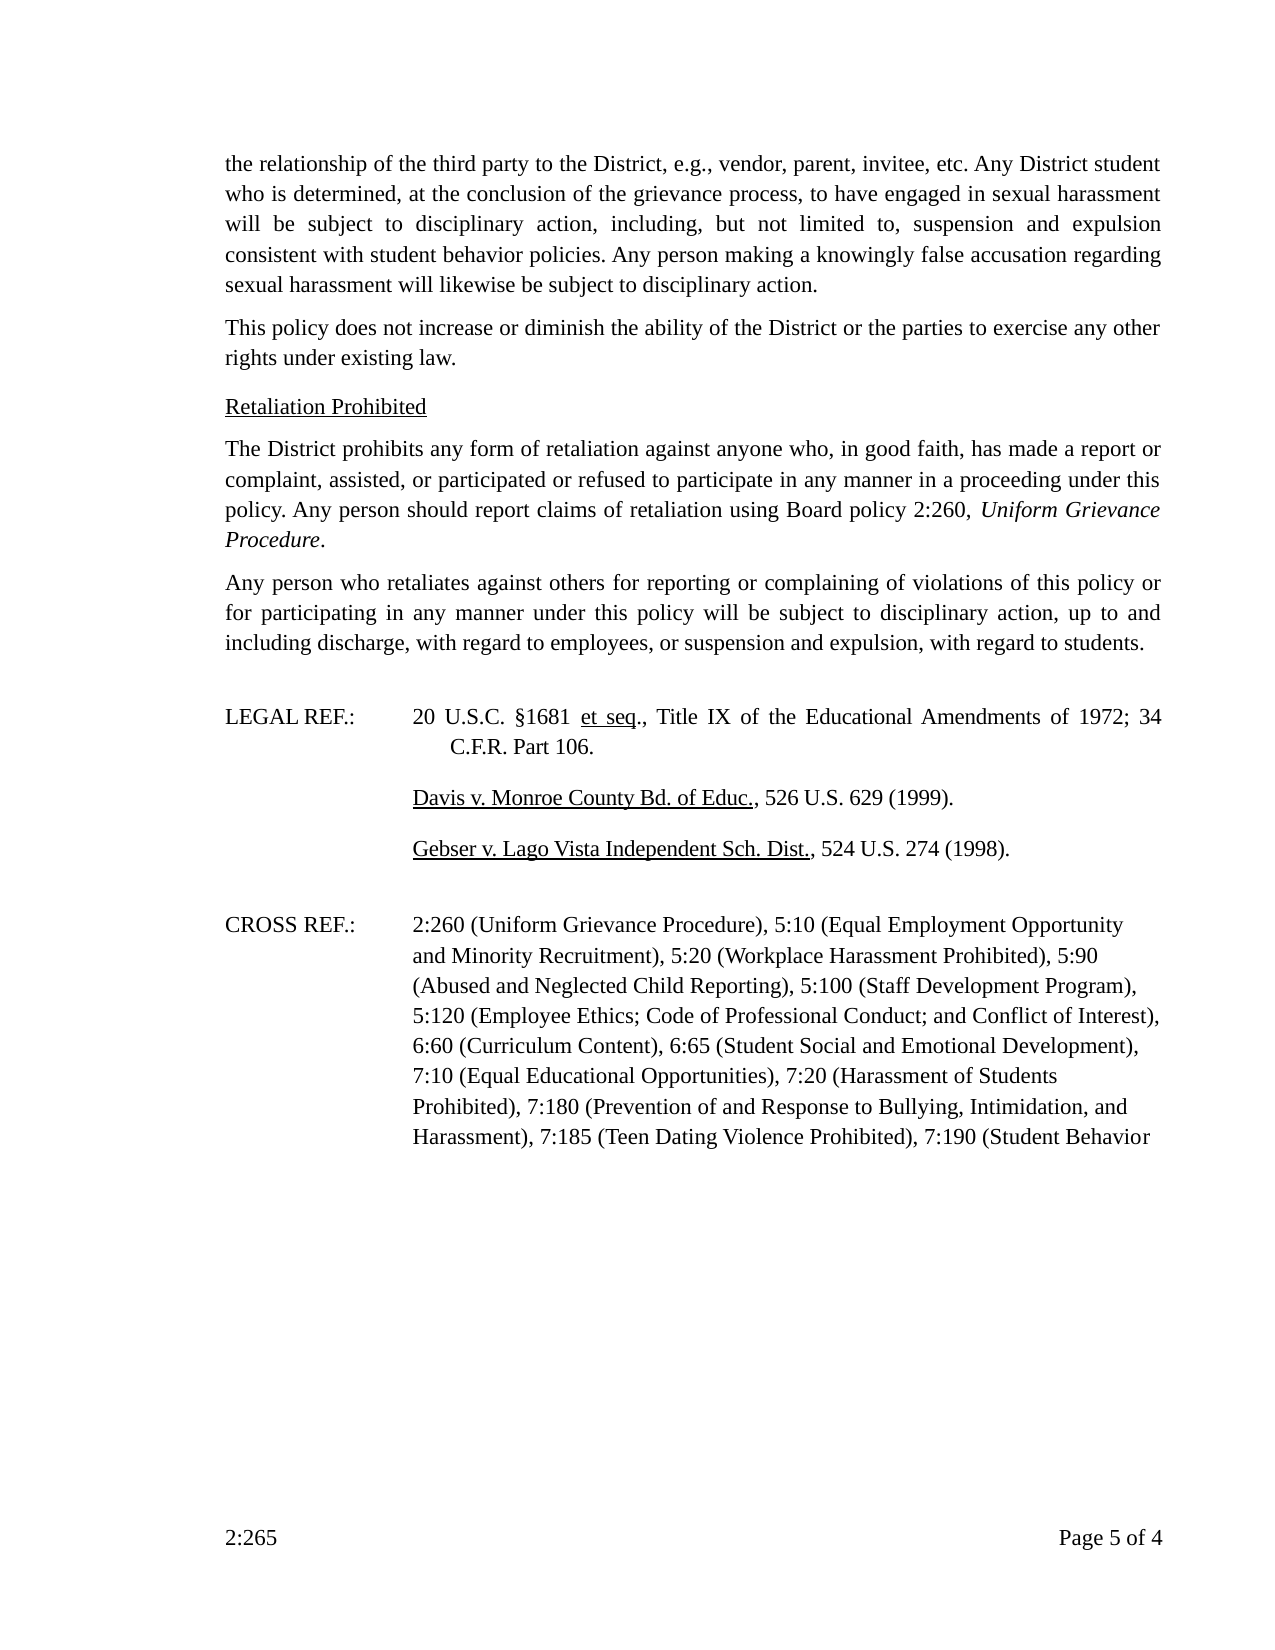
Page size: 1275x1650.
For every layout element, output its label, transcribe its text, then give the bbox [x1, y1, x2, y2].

text The District prohibits any form of retaliation against anyone who, in good faith, has made a report or complaint, assisted, or participated or refused to participate in any manner in a proceeding under this policy. Any person should report claims of retaliation using Board policy 2:260, Uniform Grievance Procedure. [225, 435, 1162, 552]
text CROSS REF.: 2:260 (Uniform Grievance Procedure), 5:10 (Equal Employment Opportunity and Minority Recruitment), 5:20 (Workplace Harassment Prohibited), 5:90 (Abused and Neglected Child Reporting), 5:100 (Staff Development Program), 5:120 (Employee Ethics; Code of Professional Conduct; and Conflict of Interest), 6:60 (Curriculum Content), 6:65 (Student Social and Emotional Development), 7:10 (Equal Educational Opportunities), 7:20 (Harassment of Students Prohibited), 7:180 (Prevention of and Response to Bullying, Intimidation, and Harassment), 7:185 (Teen Dating Violence Prohibited), 7:190 (Student Behavior [225, 911, 1162, 1149]
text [225, 150, 1162, 297]
text Gebser v. Lago Vista Independent Sch. Dist., 524 U.S. 274 (1998). [412, 835, 1162, 862]
subtitle Retaliation Prohibited [225, 393, 1162, 419]
text Any person who retaliates against others for reporting or complaining of violations of this policy or for participating in any manner under this policy will be subject to disciplinary action, up to and including discharge, with regard to employees, or suspension and expulsion, with regard to students. [225, 569, 1162, 656]
text LEGAL REF.: 20 U.S.C. §1681 et seq., Title IX of the Educational Amendments of 1972; 34 C.F.R. Part 106. [225, 703, 1162, 760]
text Davis v. Monroe County Bd. of Educ., 526 U.S. 629 (1999). [412, 784, 1162, 811]
text This policy does not increase or diminish the ability of the District or the parties to exercise any other rights under existing law. [225, 313, 1162, 370]
